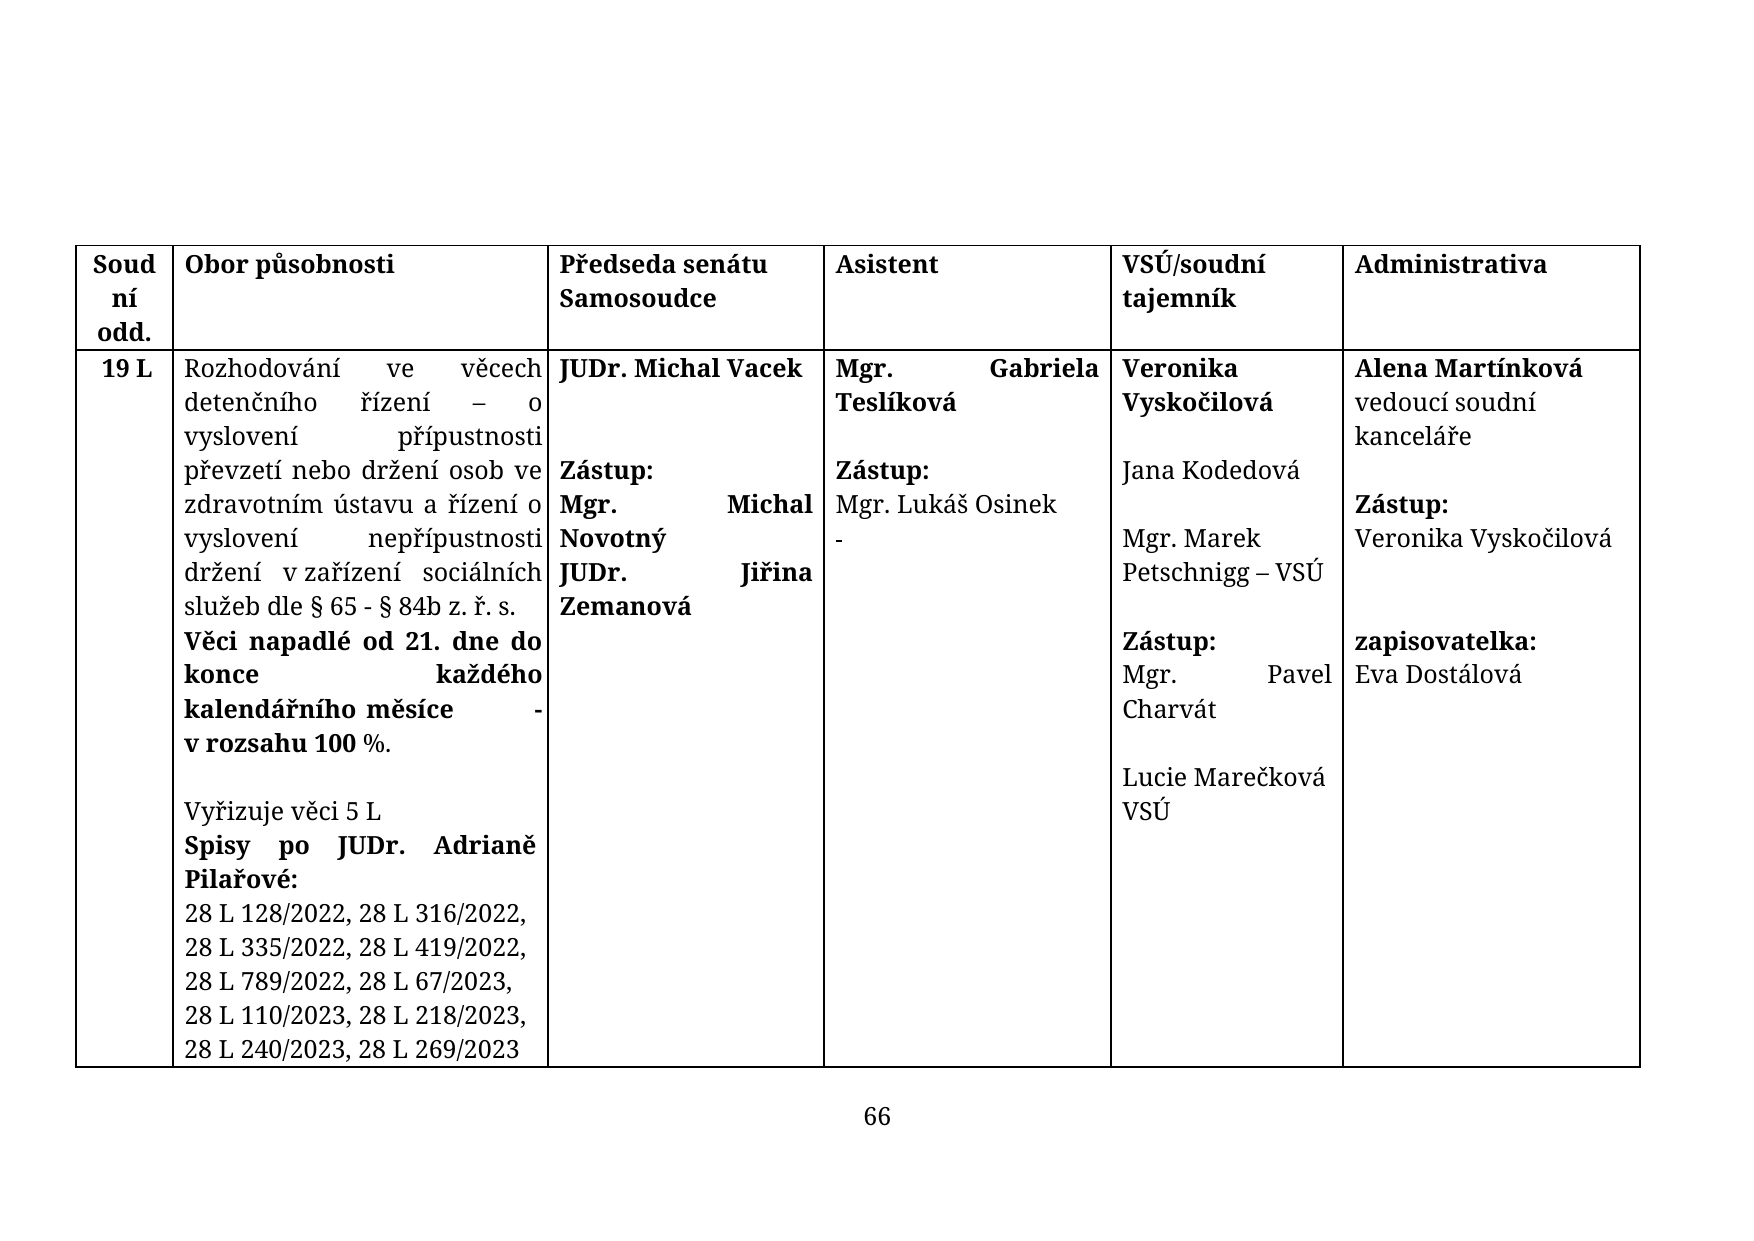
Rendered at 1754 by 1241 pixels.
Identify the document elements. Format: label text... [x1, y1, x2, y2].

table_header VSÚ/soudní tajemník [1112, 246, 1342, 348]
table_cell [825, 351, 1110, 1066]
table_header Obor působnosti [174, 246, 547, 348]
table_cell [174, 351, 547, 1066]
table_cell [1344, 351, 1639, 1066]
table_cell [549, 351, 823, 1066]
table_header Asistent [825, 246, 1110, 348]
table_cell 19 L [77, 351, 172, 1066]
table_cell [1112, 351, 1342, 1066]
table_header Soudní odd. [77, 246, 172, 348]
table_header Administrativa [1344, 246, 1639, 348]
table_header Předseda senátu Samosoudce [549, 246, 823, 348]
